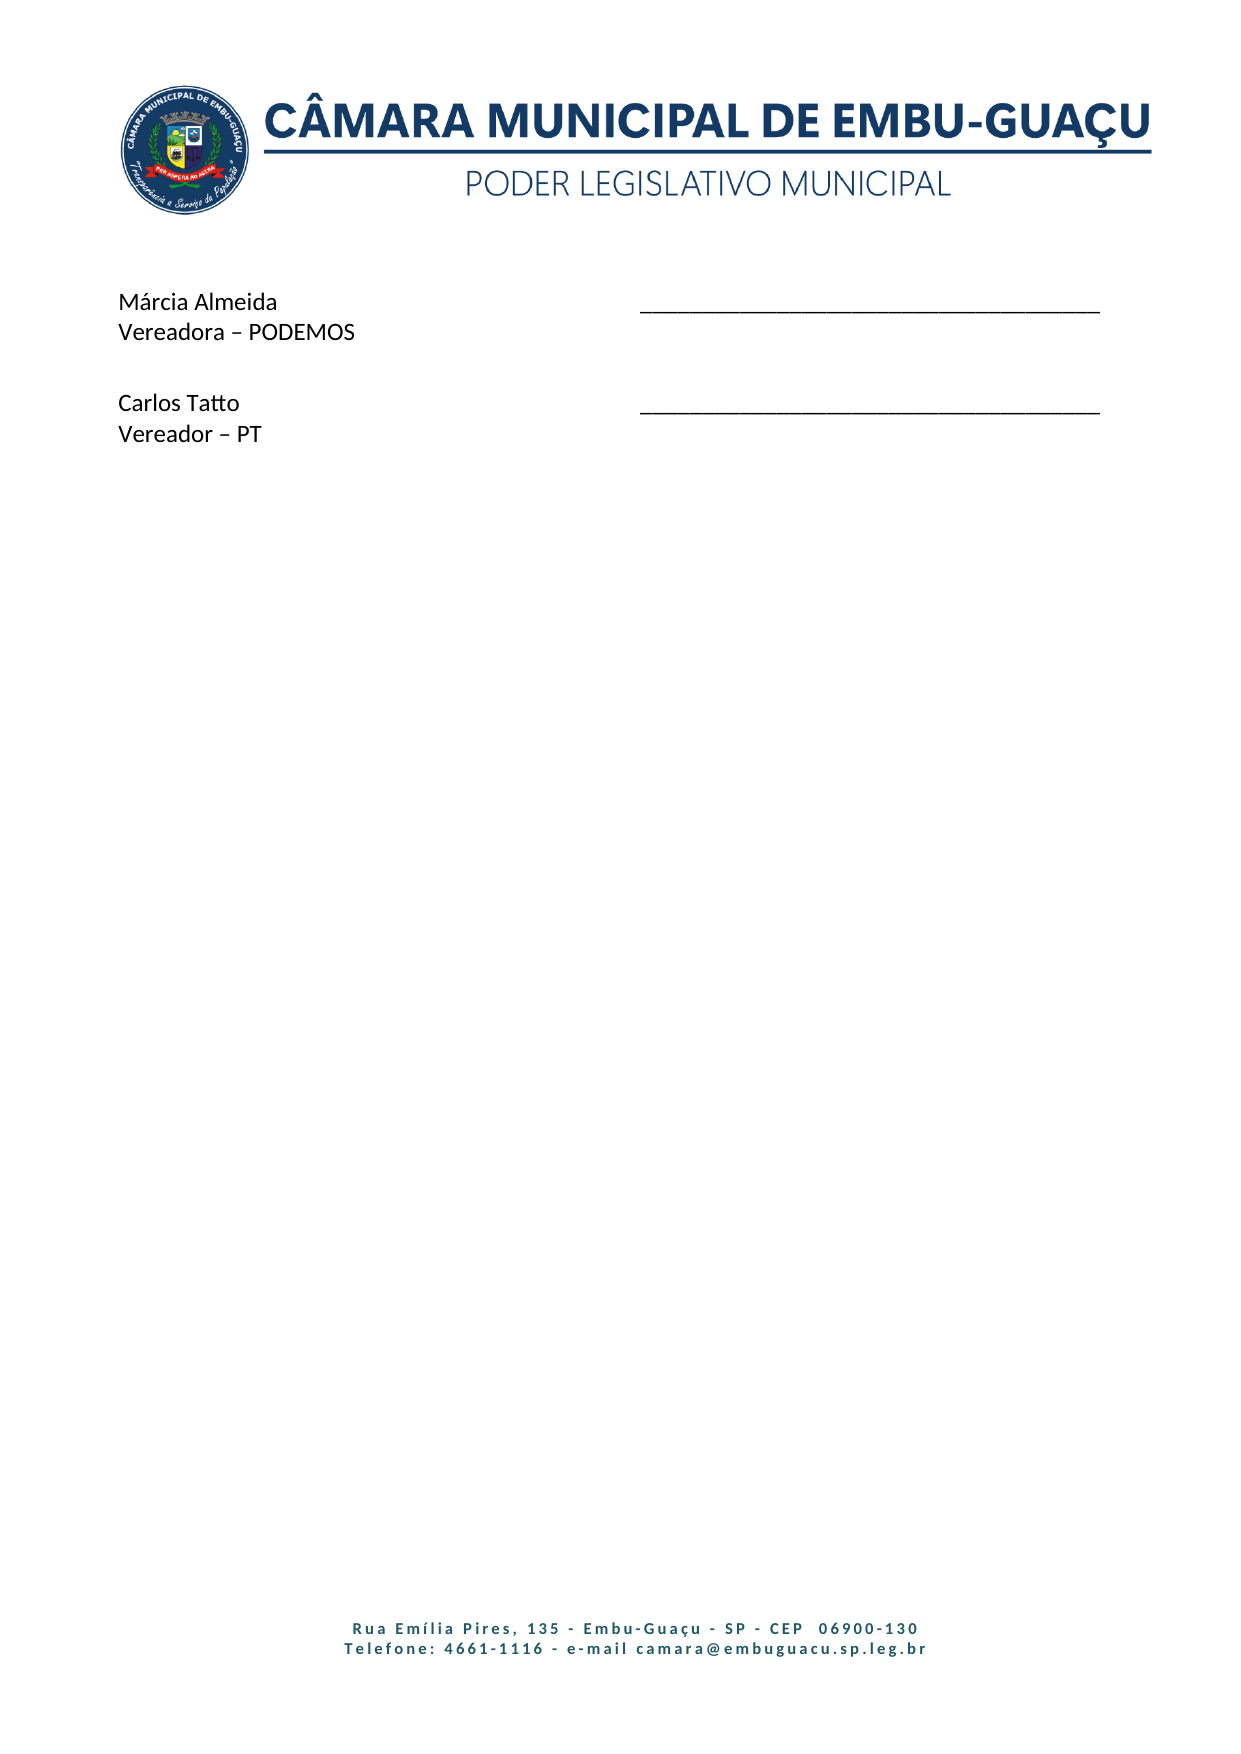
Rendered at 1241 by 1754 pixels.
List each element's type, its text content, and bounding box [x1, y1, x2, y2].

text Vereador – PT [118, 418, 1152, 448]
picture [118, 73, 1152, 226]
text Carlos Tatto _____________________________________ [118, 387, 1152, 418]
text Vereadora – PODEMOS [118, 316, 1152, 347]
text Márcia Almeida _____________________________________ [118, 286, 1152, 316]
